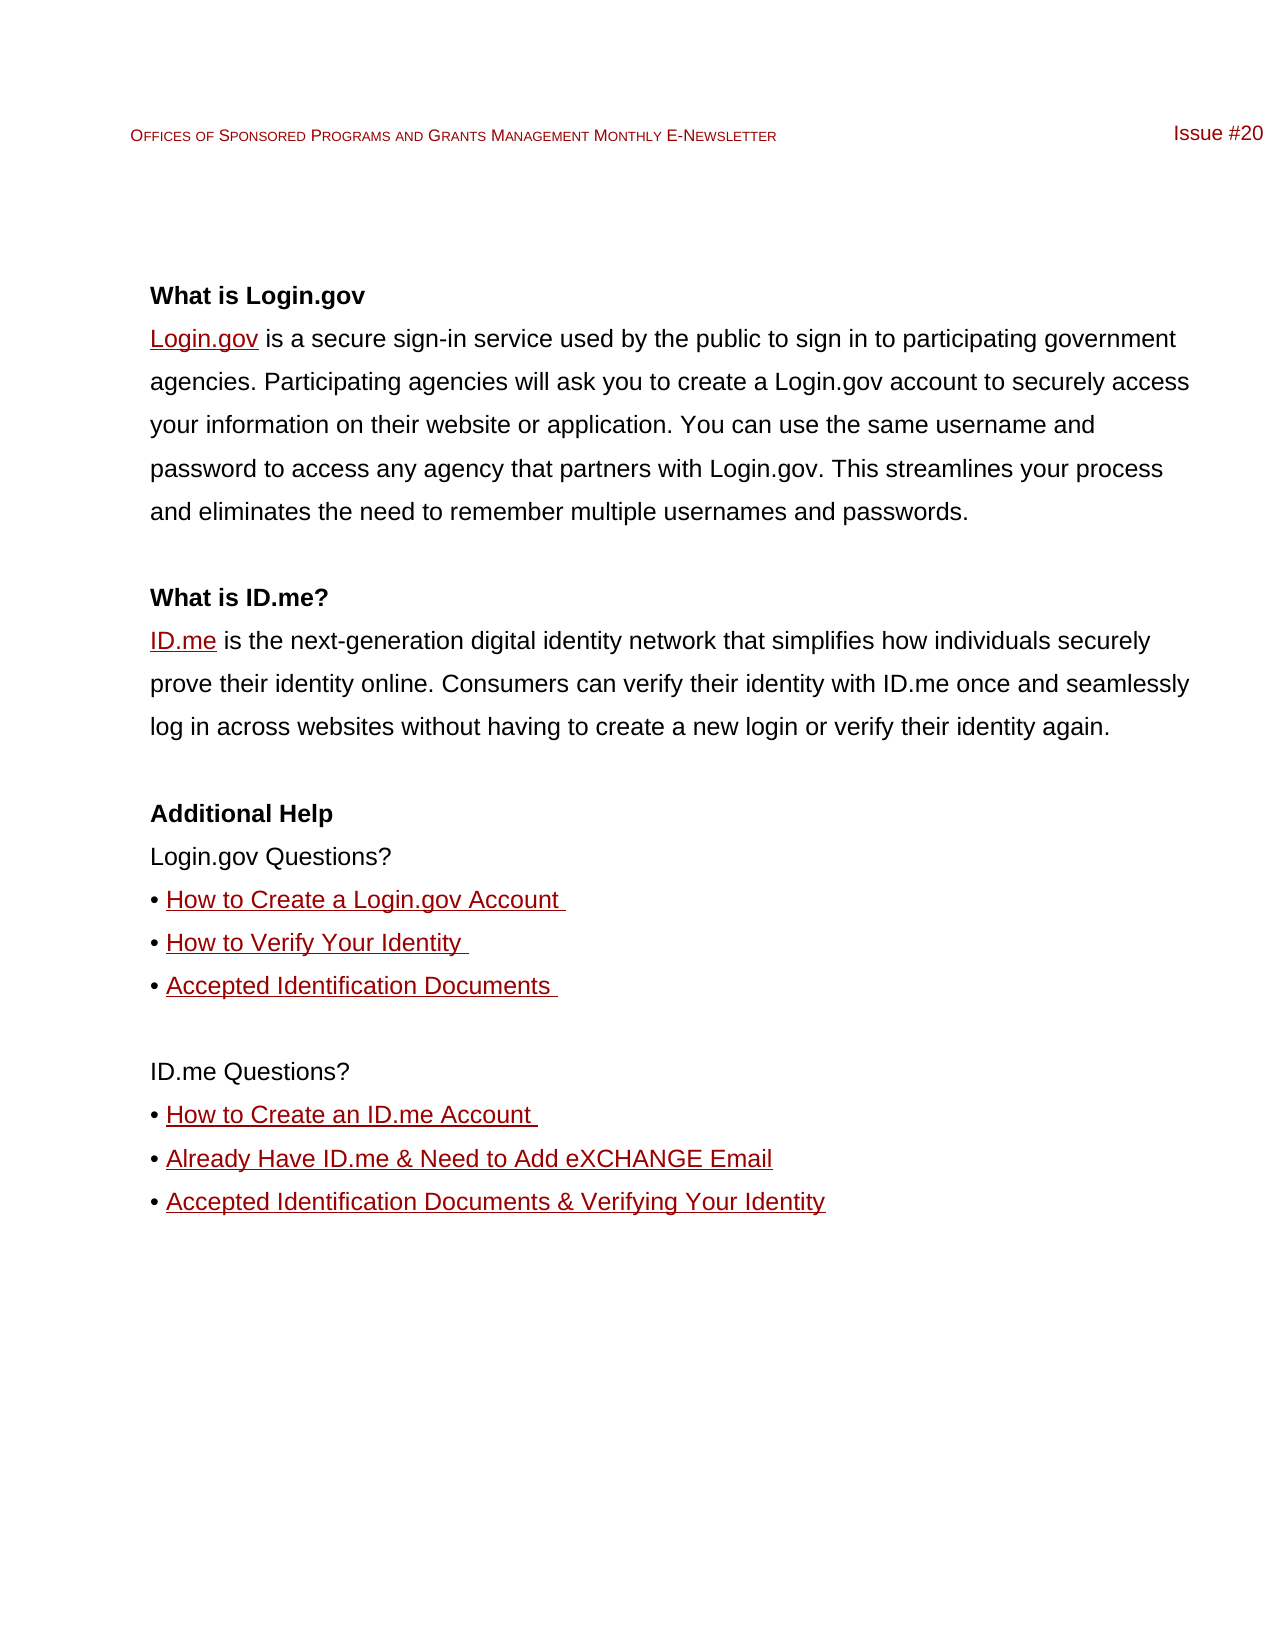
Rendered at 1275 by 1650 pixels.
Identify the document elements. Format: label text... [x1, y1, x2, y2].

text ID.me Questions? [150, 1057, 1200, 1086]
text • Accepted Identification Documents & Verifying Your Identity [150, 1187, 1200, 1216]
text • Accepted Identification Documents [150, 971, 1200, 1000]
text • Already Have ID.me & Need to Add eXCHANGE Email [150, 1144, 1200, 1172]
text Login.gov Questions? [150, 842, 1200, 871]
text What is Login.gov [150, 281, 1200, 310]
text Additional Help [150, 799, 1200, 827]
text • How to Verify Your Identity [150, 928, 1200, 957]
text ID.me is the next-generation digital identity network that simplifies how individuals securely prove their identity online. Consumers can verify their identity with ID.me once and seamlessly log in across websites without having to create a new login or verify their identity again. [150, 626, 1200, 741]
text Login.gov is a secure sign-in service used by the public to sign in to participating government agencies. Participating agencies will ask you to create a Login.gov account to securely access your information on their website or application. You can use the same username and password to access any agency that partners with Login.gov. This streamlines your process and eliminates the need to remember multiple usernames and passwords. [150, 324, 1200, 526]
text What is ID.me? [150, 583, 1200, 612]
text • How to Create a Login.gov Account [150, 885, 1200, 914]
text • How to Create an ID.me Account [150, 1101, 1200, 1129]
